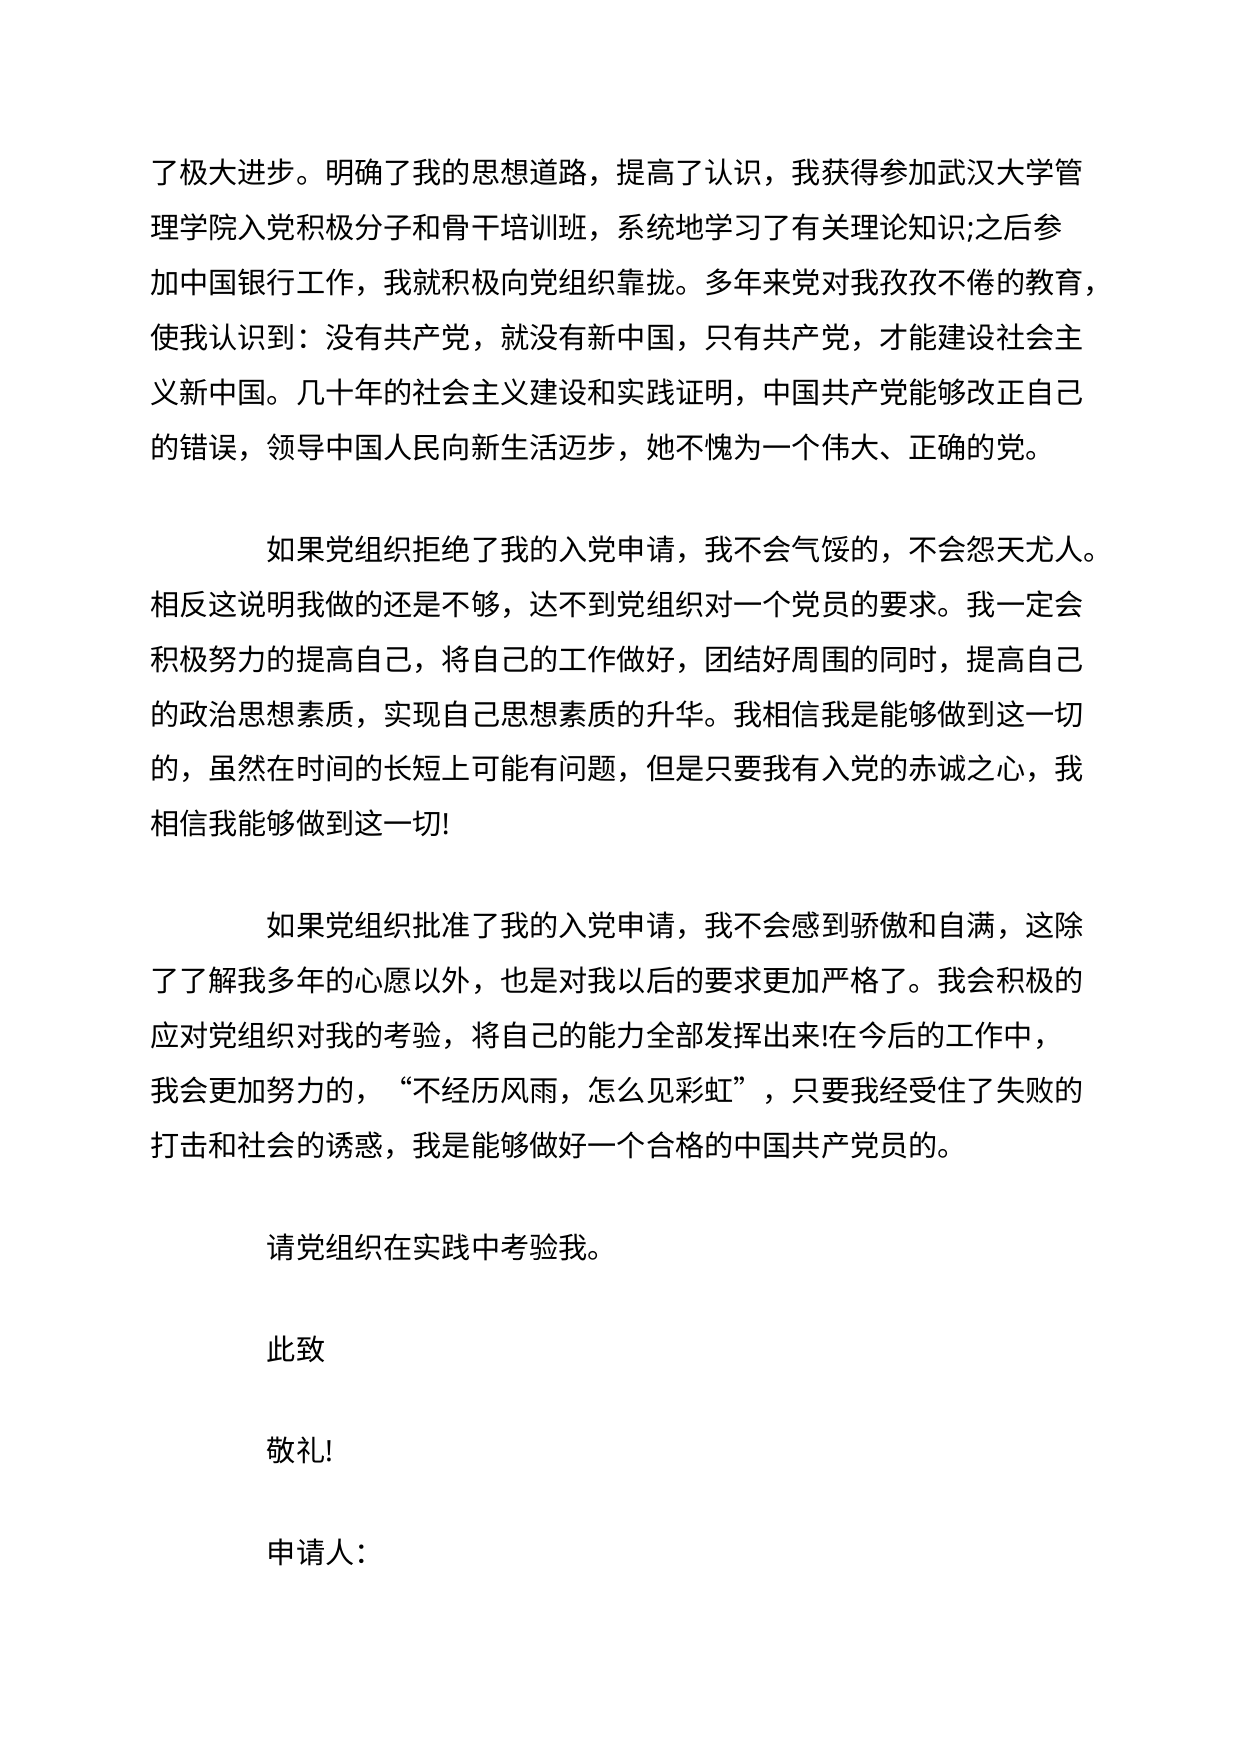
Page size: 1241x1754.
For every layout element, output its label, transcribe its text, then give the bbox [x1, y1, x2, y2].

text 如果党组织拒绝了我的入党申请，我不会气馁的，不会怨天尤人。相反这说明我做的还是不够，达不到党组织对一个党员的要求。我一定会积极努力的提高自己，将自己的工作做好，团结好周围的同时，提高自己的政治思想素质，实现自己思想素质的升华。我相信我是能够做到这一切的，虽然在时间的长短上可能有问题，但是只要我有入党的赤诚之心，我相信我能够做到这一切! [150, 526, 1090, 843]
text 敬礼! [150, 1428, 1090, 1470]
text 此致 [150, 1326, 1090, 1368]
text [150, 150, 1090, 467]
text 如果党组织批准了我的入党申请，我不会感到骄傲和自满，这除了了解我多年的心愿以外，也是对我以后的要求更加严格了。我会积极的应对党组织对我的考验，将自己的能力全部发挥出来!在今后的工作中，我会更加努力的，“不经历风雨，怎么见彩虹”，只要我经受住了失败的打击和社会的诱惑，我是能够做好一个合格的中国共产党员的。 [150, 903, 1090, 1165]
text 申请人： [150, 1530, 1090, 1572]
text 请党组织在实践中考验我。 [150, 1224, 1090, 1267]
